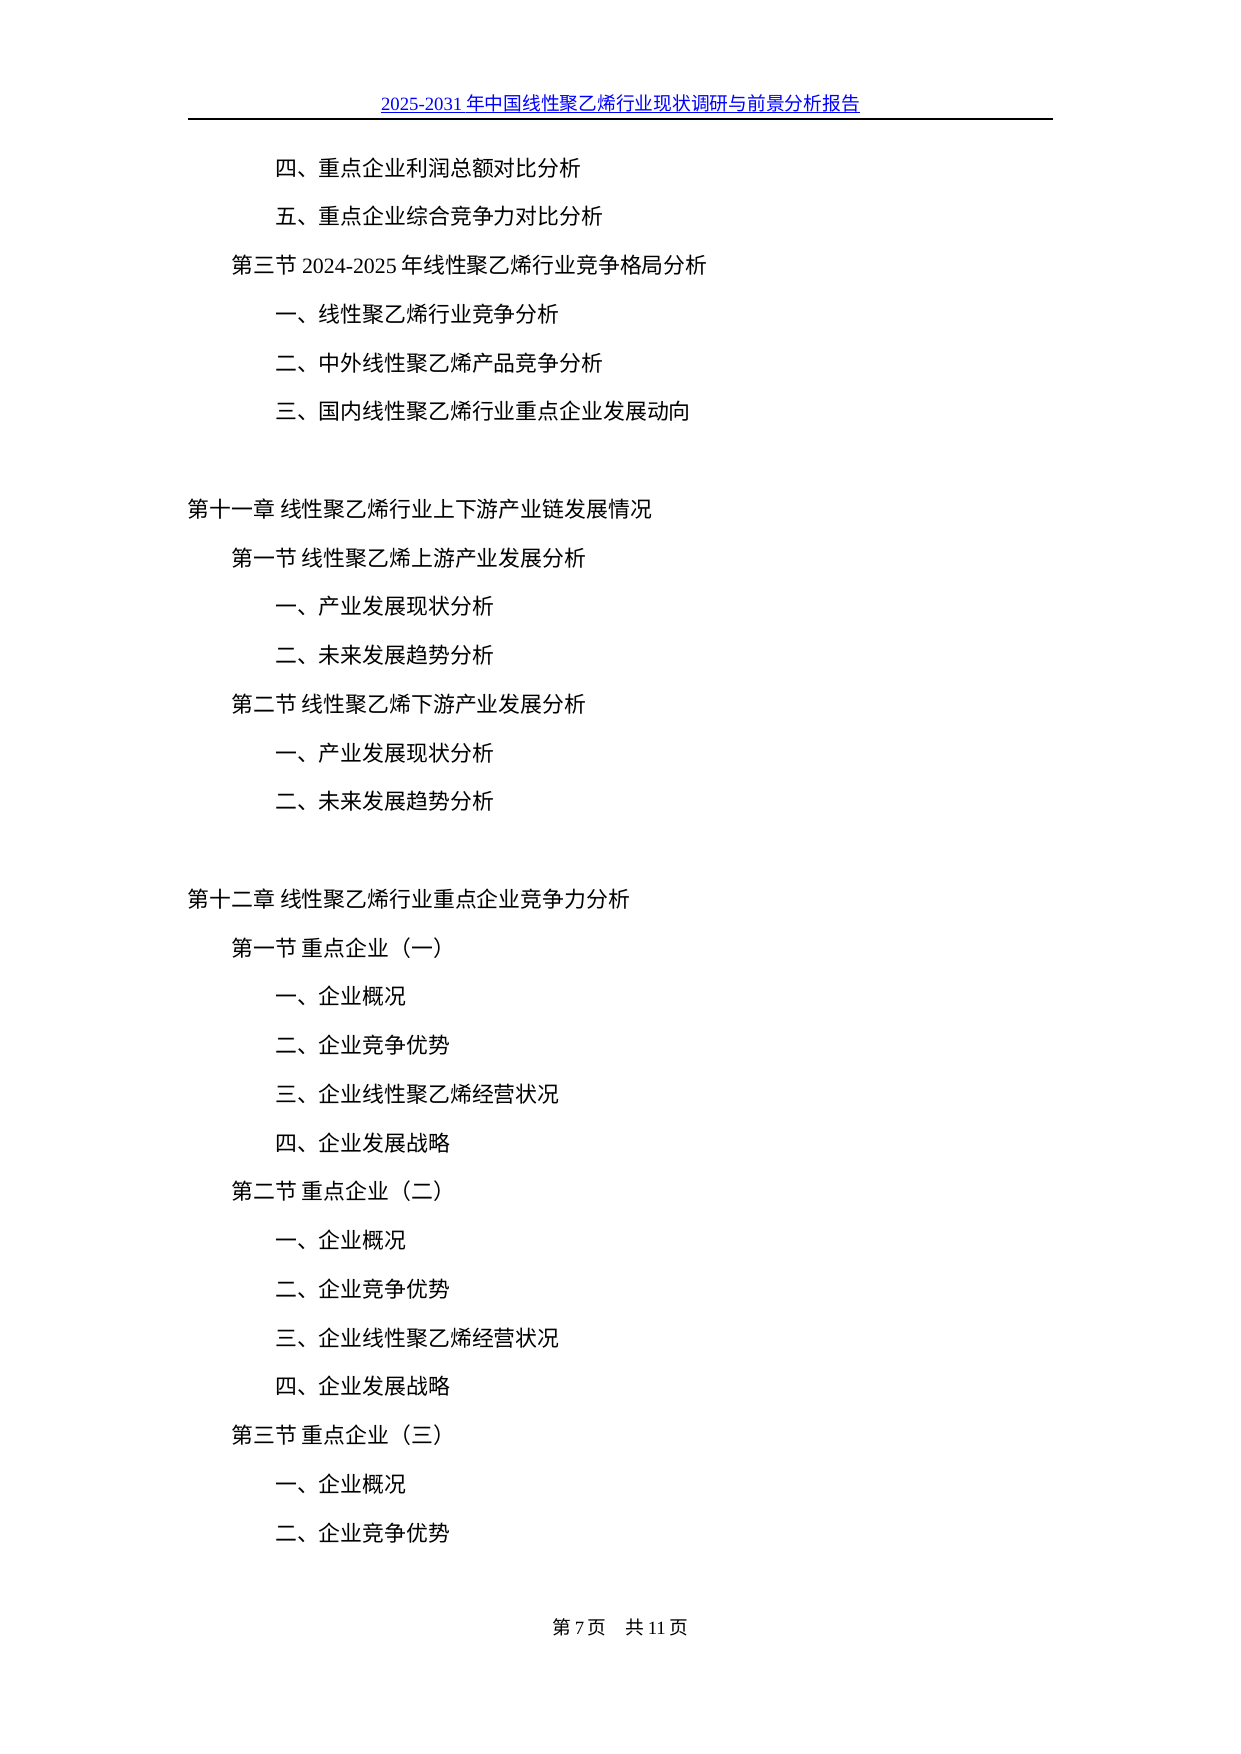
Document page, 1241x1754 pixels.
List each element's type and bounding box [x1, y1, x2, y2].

text [187, 150, 1053, 1548]
